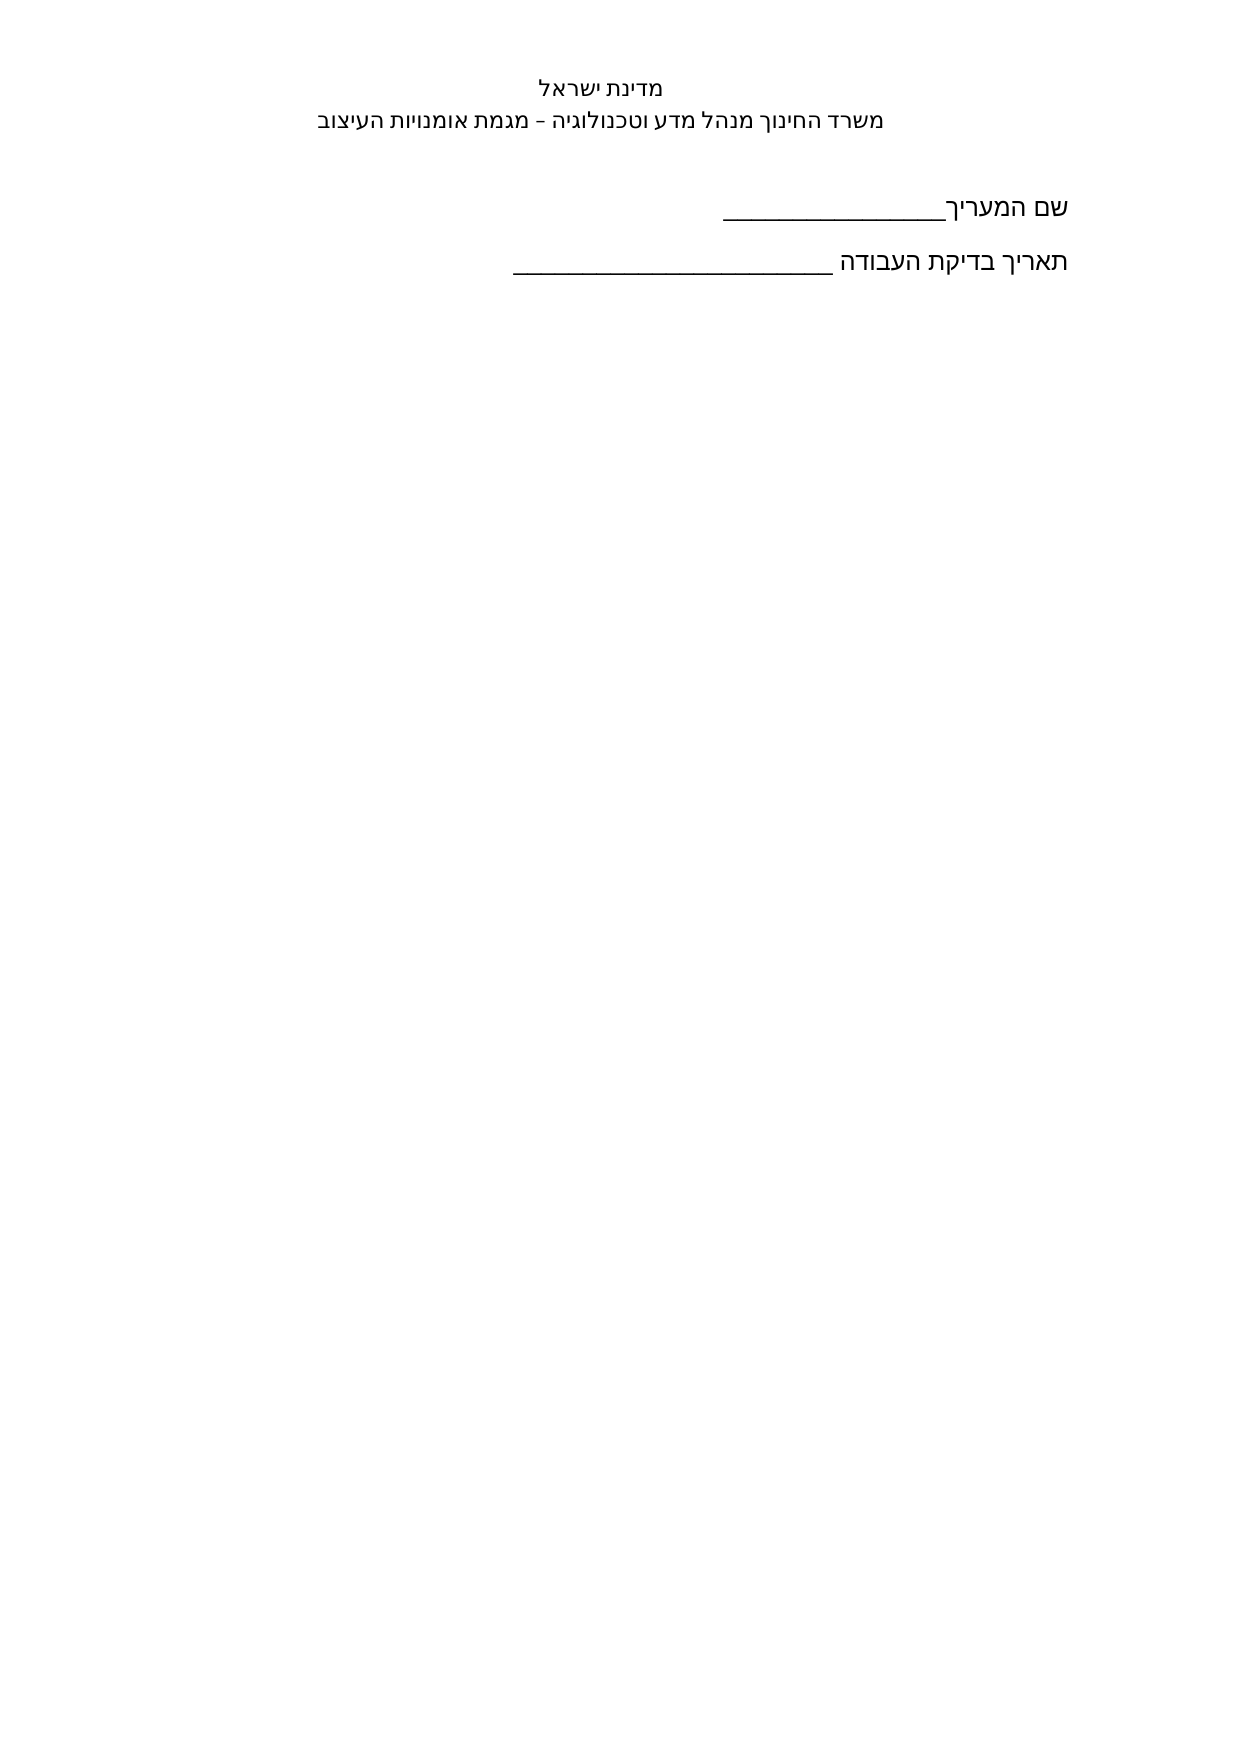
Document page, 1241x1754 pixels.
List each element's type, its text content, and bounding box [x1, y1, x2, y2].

text תאריך בדיקת העבודה _______________________ [133, 247, 1069, 276]
text שם המעריך________________ [133, 193, 1069, 222]
